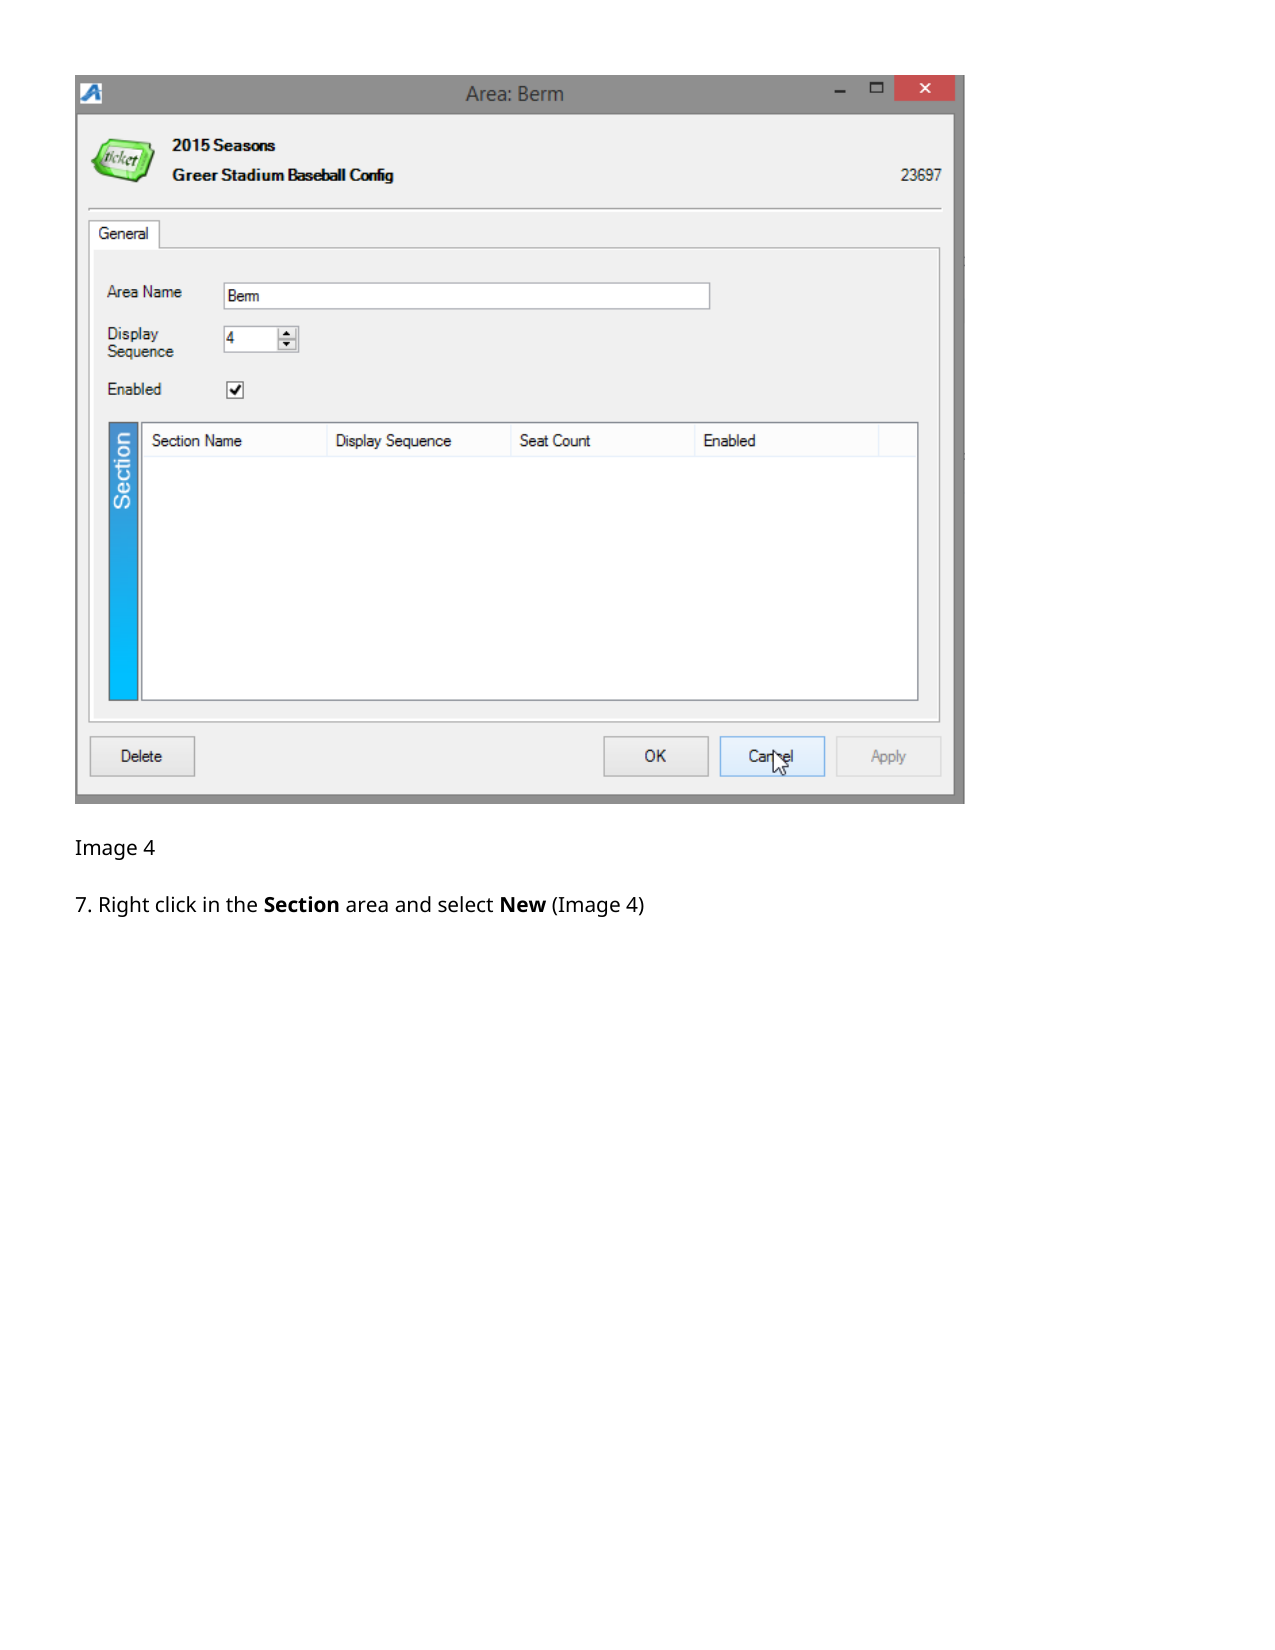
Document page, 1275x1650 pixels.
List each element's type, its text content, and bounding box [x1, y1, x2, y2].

text Image 4 [75, 833, 1200, 861]
picture [75, 75, 965, 804]
text 7. Right click in the Section area and select New (Image 4) [75, 891, 1200, 919]
